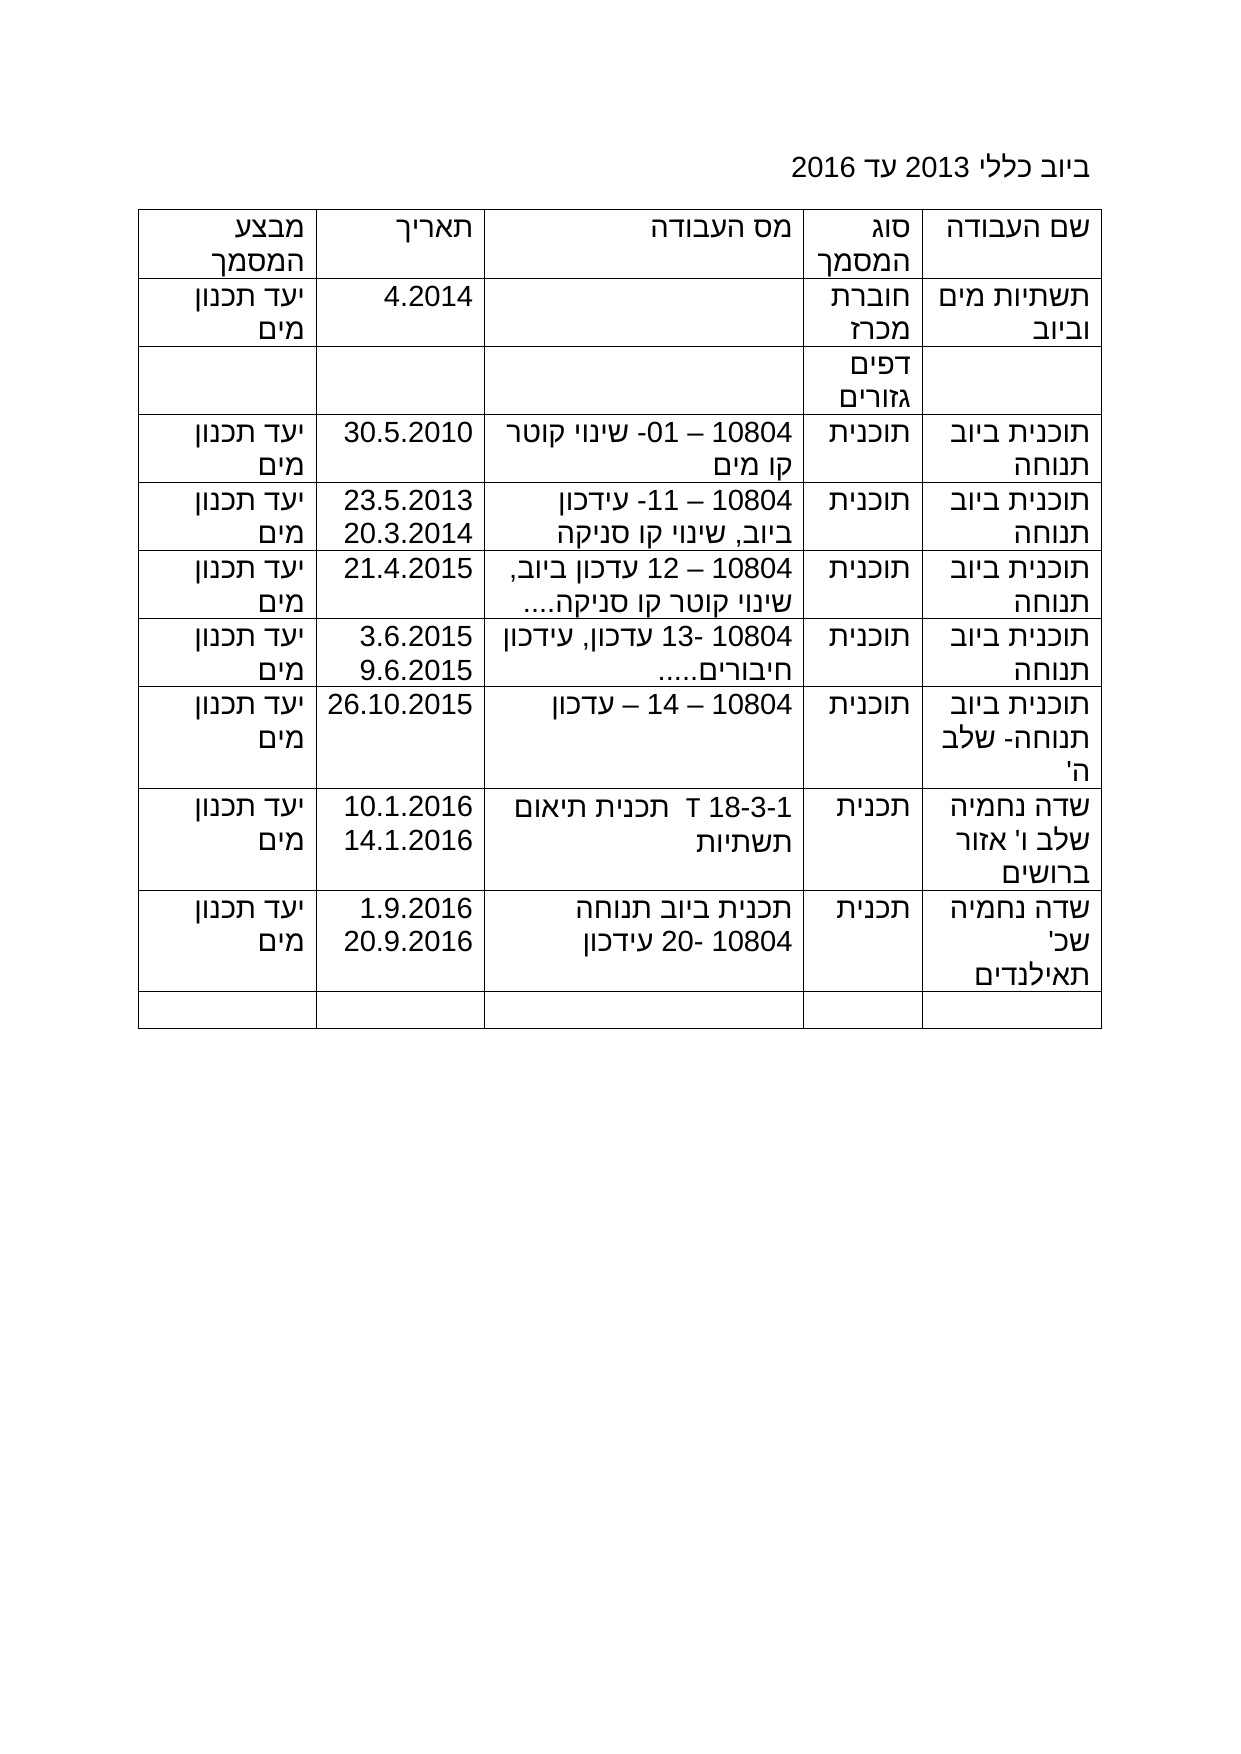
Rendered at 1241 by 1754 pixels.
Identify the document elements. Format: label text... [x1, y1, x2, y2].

table_cell 26.10.2015 [317, 687, 484, 788]
table_cell תוכנית [804, 551, 922, 618]
table_cell 10804 – 14 – עדכון [485, 687, 803, 788]
table_cell 10804 – 01- שינוי קוטר קו מים [485, 415, 803, 482]
table_cell תוכנית ביוב תנוחה [923, 483, 1101, 550]
table_cell יעד תכנון מים [139, 483, 316, 550]
table_cell דפים גזורים [804, 347, 922, 414]
table_cell [139, 347, 316, 414]
table_cell תכנית [804, 789, 922, 889]
table_cell יעד תכנון מים [139, 415, 316, 482]
table_cell תכנית [804, 891, 922, 991]
table_cell 23.5.2013 20.3.2014 [317, 483, 484, 550]
table_cell [317, 347, 484, 414]
table_header מבצע המסמך [139, 210, 316, 277]
table_cell תשתיות מים וביוב [923, 279, 1101, 346]
table_cell יעד תכנון מים [139, 279, 316, 346]
table_header סוג המסמך [804, 210, 922, 277]
table_cell [804, 992, 922, 1028]
table_cell 10.1.2016 14.1.2016 [317, 789, 484, 889]
table_cell חוברת מכרז [804, 279, 922, 346]
table_cell יעד תכנון מים [139, 789, 316, 889]
table_cell 4.2014 [317, 279, 484, 346]
table_cell 10804 -13 עדכון, עידכון חיבורים..... [485, 619, 803, 686]
table_cell [317, 992, 484, 1028]
table_cell תוכנית ביוב תנוחה- שלב ה' [923, 687, 1101, 788]
table_cell שדה נחמיה שכ' תאילנדים [923, 891, 1101, 991]
table_header שם העבודה [923, 210, 1101, 277]
text ביוב כללי 2013 עד 2016 [150, 150, 1090, 183]
table_cell תוכנית [804, 483, 922, 550]
table_cell יעד תכנון מים [139, 687, 316, 788]
table_cell תוכנית [804, 687, 922, 788]
table_cell 3.6.2015 9.6.2015 [317, 619, 484, 686]
table_cell תוכנית [804, 415, 922, 482]
table_cell [485, 992, 803, 1028]
table_header תאריך [317, 210, 484, 277]
table_cell 1.9.2016 20.9.2016 [317, 891, 484, 991]
table_cell 21.4.2015 [317, 551, 484, 618]
table_cell 30.5.2010 [317, 415, 484, 482]
table_cell תוכנית ביוב תנוחה [923, 619, 1101, 686]
table_cell תכנית ביוב תנוחה 10804 -20 עידכון [485, 891, 803, 991]
table_cell [923, 347, 1101, 414]
table_cell 10804 – 11- עידכון ביוב, שינוי קו סניקה [485, 483, 803, 550]
table_cell יעד תכנון מים [139, 619, 316, 686]
table_cell תוכנית [804, 619, 922, 686]
table_cell [485, 347, 803, 414]
table_cell שדה נחמיה שלב ו' אזור ברושים [923, 789, 1101, 889]
table_cell [485, 279, 803, 346]
table_cell [139, 992, 316, 1028]
table_cell 18-3-1 T תכנית תיאום תשתיות [485, 789, 803, 889]
table_cell 10804 – 12 עדכון ביוב, שינוי קוטר קו סניקה.... [485, 551, 803, 618]
table_cell יעד תכנון מים [139, 891, 316, 991]
table_cell [923, 992, 1101, 1028]
table_header מס העבודה [485, 210, 803, 277]
table_cell תוכנית ביוב תנוחה [923, 415, 1101, 482]
table_cell יעד תכנון מים [139, 551, 316, 618]
table_cell תוכנית ביוב תנוחה [923, 551, 1101, 618]
